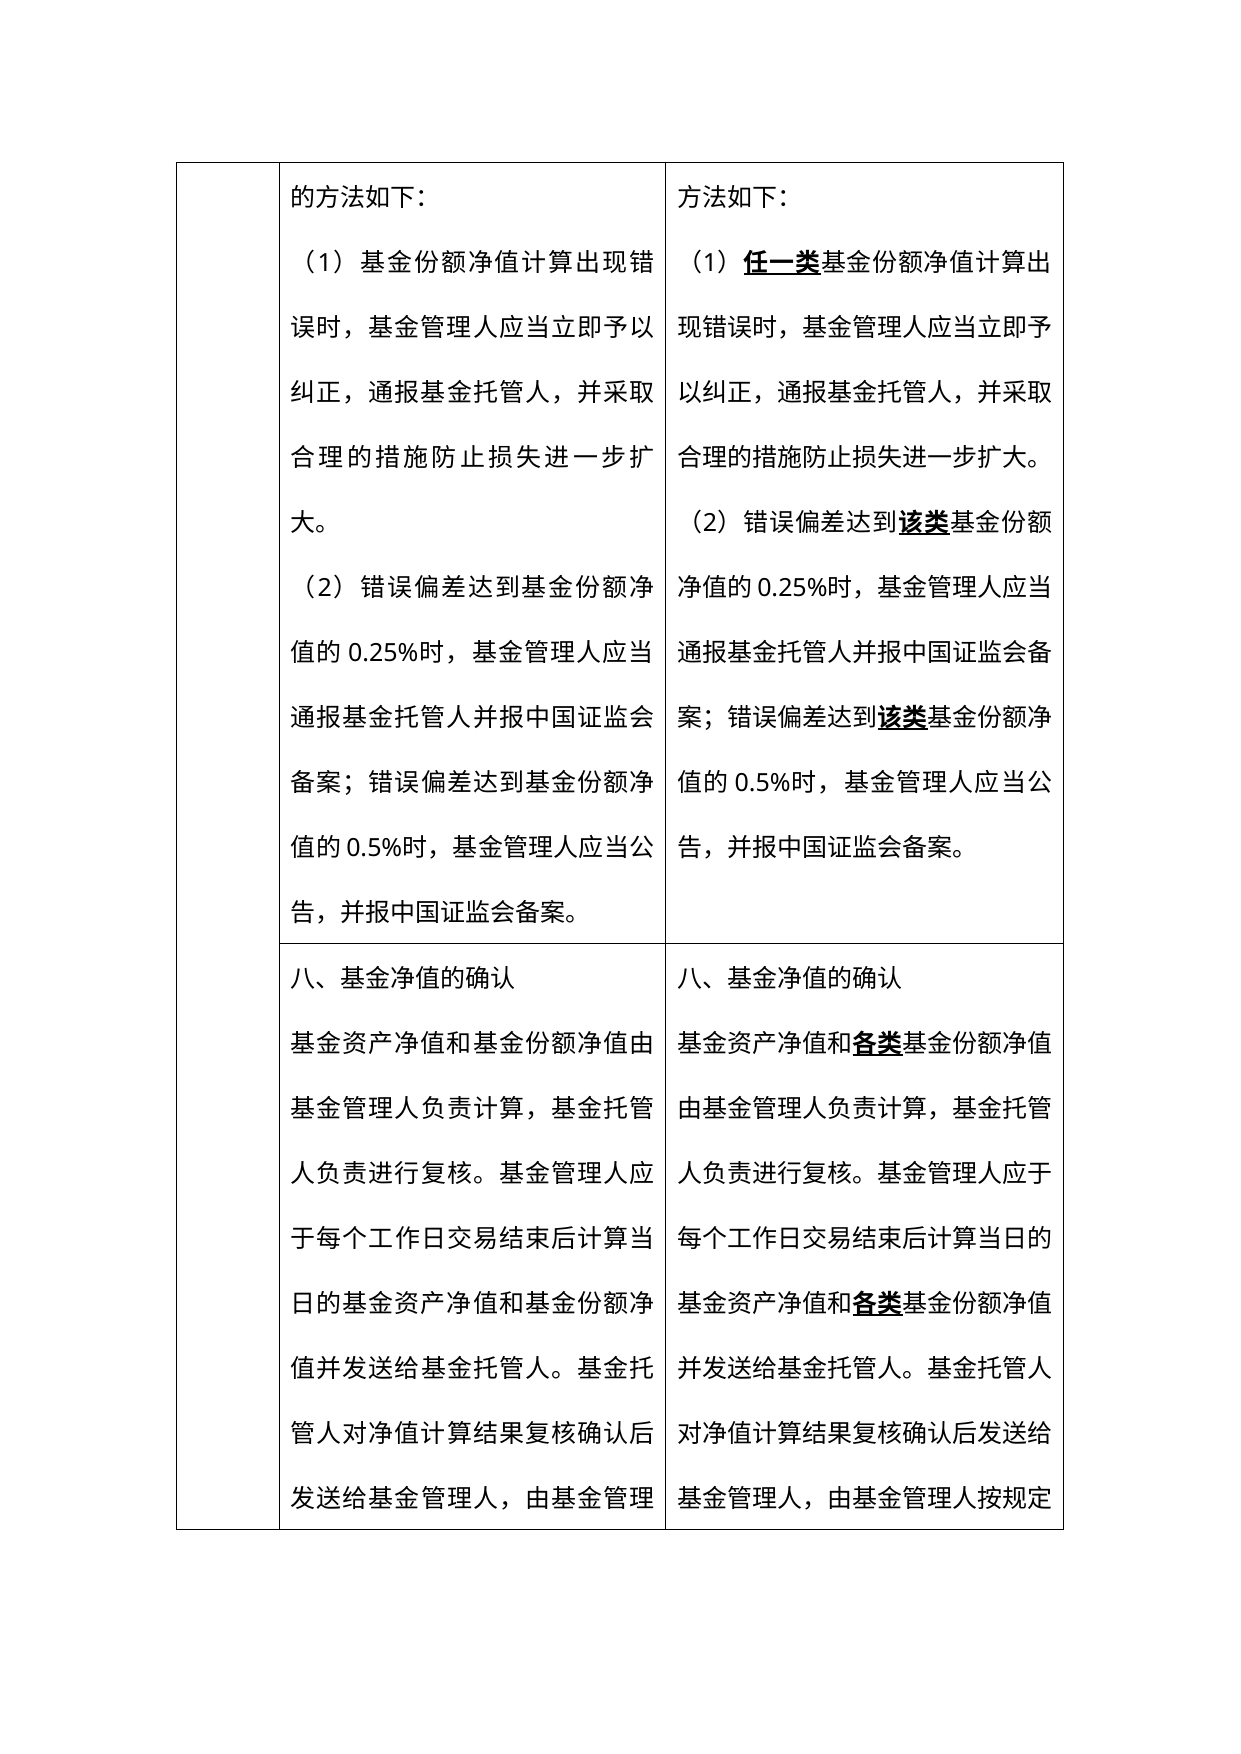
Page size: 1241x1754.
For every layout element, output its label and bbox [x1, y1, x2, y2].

table_cell [280, 163, 665, 943]
table_cell [666, 163, 1063, 943]
table_cell [280, 944, 665, 1529]
table_cell [666, 944, 1063, 1529]
